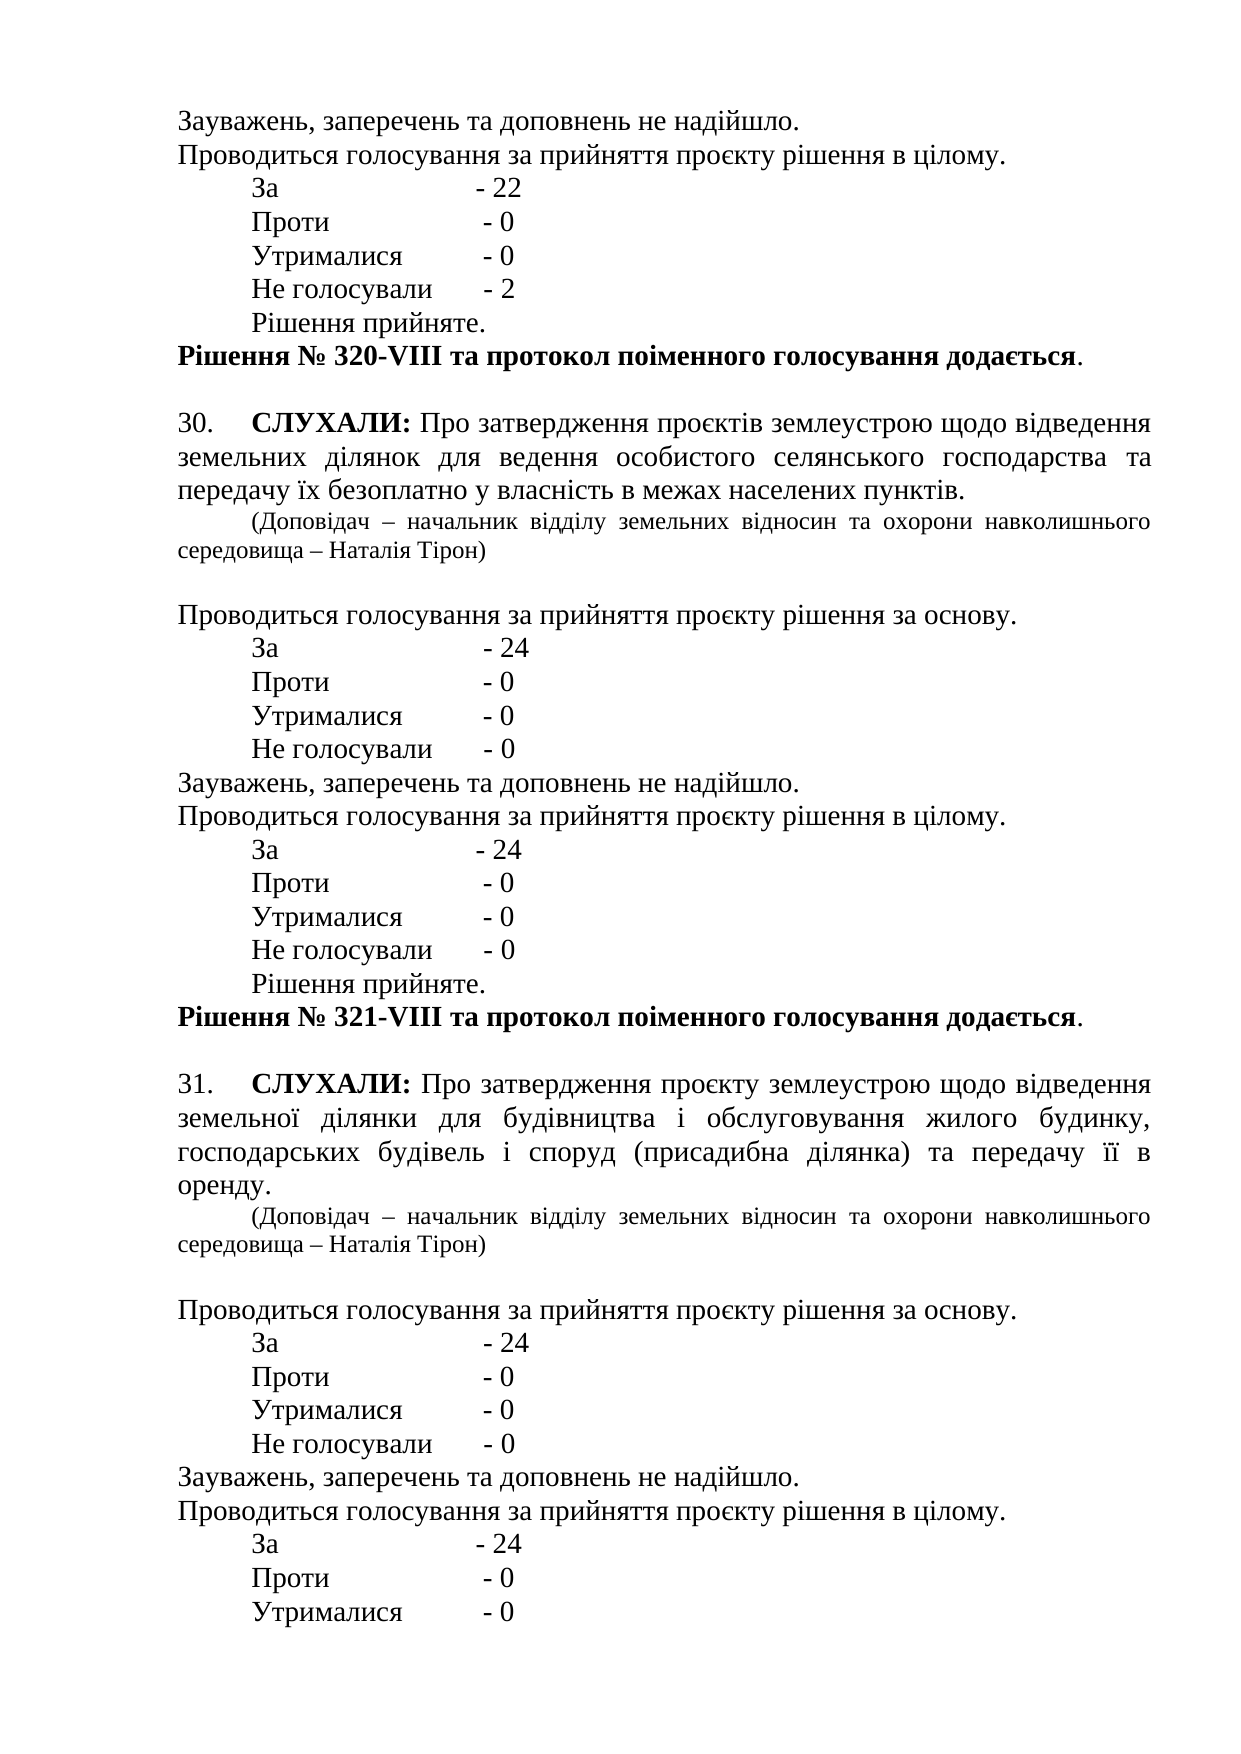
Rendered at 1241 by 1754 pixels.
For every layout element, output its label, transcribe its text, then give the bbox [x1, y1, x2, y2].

text За - 24 [251, 631, 1152, 664]
text Утрималися - 0 [251, 1594, 1152, 1627]
text Зауважень, заперечень та доповнень не надійшло. [177, 765, 1152, 798]
text За - 22 [251, 171, 1152, 204]
text За - 24 [251, 832, 1152, 865]
text За - 24 [251, 1527, 1152, 1560]
text Рішення прийняте. [251, 305, 1152, 338]
text Проти - 0 [251, 1359, 1152, 1392]
text Не голосували - 0 [251, 932, 1152, 966]
text Рішення № 320-VIII та протокол поіменного голосування додається. [177, 338, 1152, 372]
text Утрималися - 0 [251, 238, 1152, 271]
list СЛУХАЛИ: Про затвердження проєктів землеустрою щодо відведення земельних ділянок для ведення особистого селянського господарства та передачу їх безоплатно у власність в межах населених пунктів. [177, 405, 1152, 506]
text (Доповідач – начальник відділу земельних відносин та охорони навколишнього середовища – Наталія Тірон) [177, 1201, 1152, 1258]
text Не голосували - 0 [251, 731, 1152, 765]
text (Доповідач – начальник відділу земельних відносин та охорони навколишнього середовища – Наталія Тірон) [177, 506, 1152, 563]
text Проводиться голосування за прийняття проєкту рішення в цілому. [177, 798, 1152, 832]
text Утрималися - 0 [251, 899, 1152, 932]
text Проводиться голосування за прийняття проєкту рішення за основу. [177, 597, 1152, 631]
text Проводиться голосування за прийняття проєкту рішення в цілому. [177, 1493, 1152, 1527]
text Проти - 0 [251, 204, 1152, 238]
text Не голосували - 2 [251, 271, 1152, 305]
text Рішення прийняте. [251, 966, 1152, 999]
text Не голосували - 0 [251, 1426, 1152, 1459]
text Проти - 0 [251, 664, 1152, 698]
text Зауважень, заперечень та доповнень не надійшло. [177, 103, 1152, 137]
text Проводиться голосування за прийняття проєкту рішення за основу. [177, 1292, 1152, 1325]
text Проти - 0 [251, 1560, 1152, 1594]
text Зауважень, заперечень та доповнень не надійшло. [177, 1459, 1152, 1493]
text Утрималися - 0 [251, 698, 1152, 731]
text Рішення № 321-VIII та протокол поіменного голосування додається. [177, 999, 1152, 1033]
text За - 24 [251, 1325, 1152, 1359]
text Проти - 0 [251, 865, 1152, 899]
text Проводиться голосування за прийняття проєкту рішення в цілому. [177, 137, 1152, 171]
text Утрималися - 0 [251, 1392, 1152, 1426]
list СЛУХАЛИ: Про затвердження проєкту землеустрою щодо відведення земельної ділянки для будівництва і обслуговування жилого будинку, господарських будівель і споруд (присадибна ділянка) та передачу її в оренду. [177, 1067, 1152, 1201]
